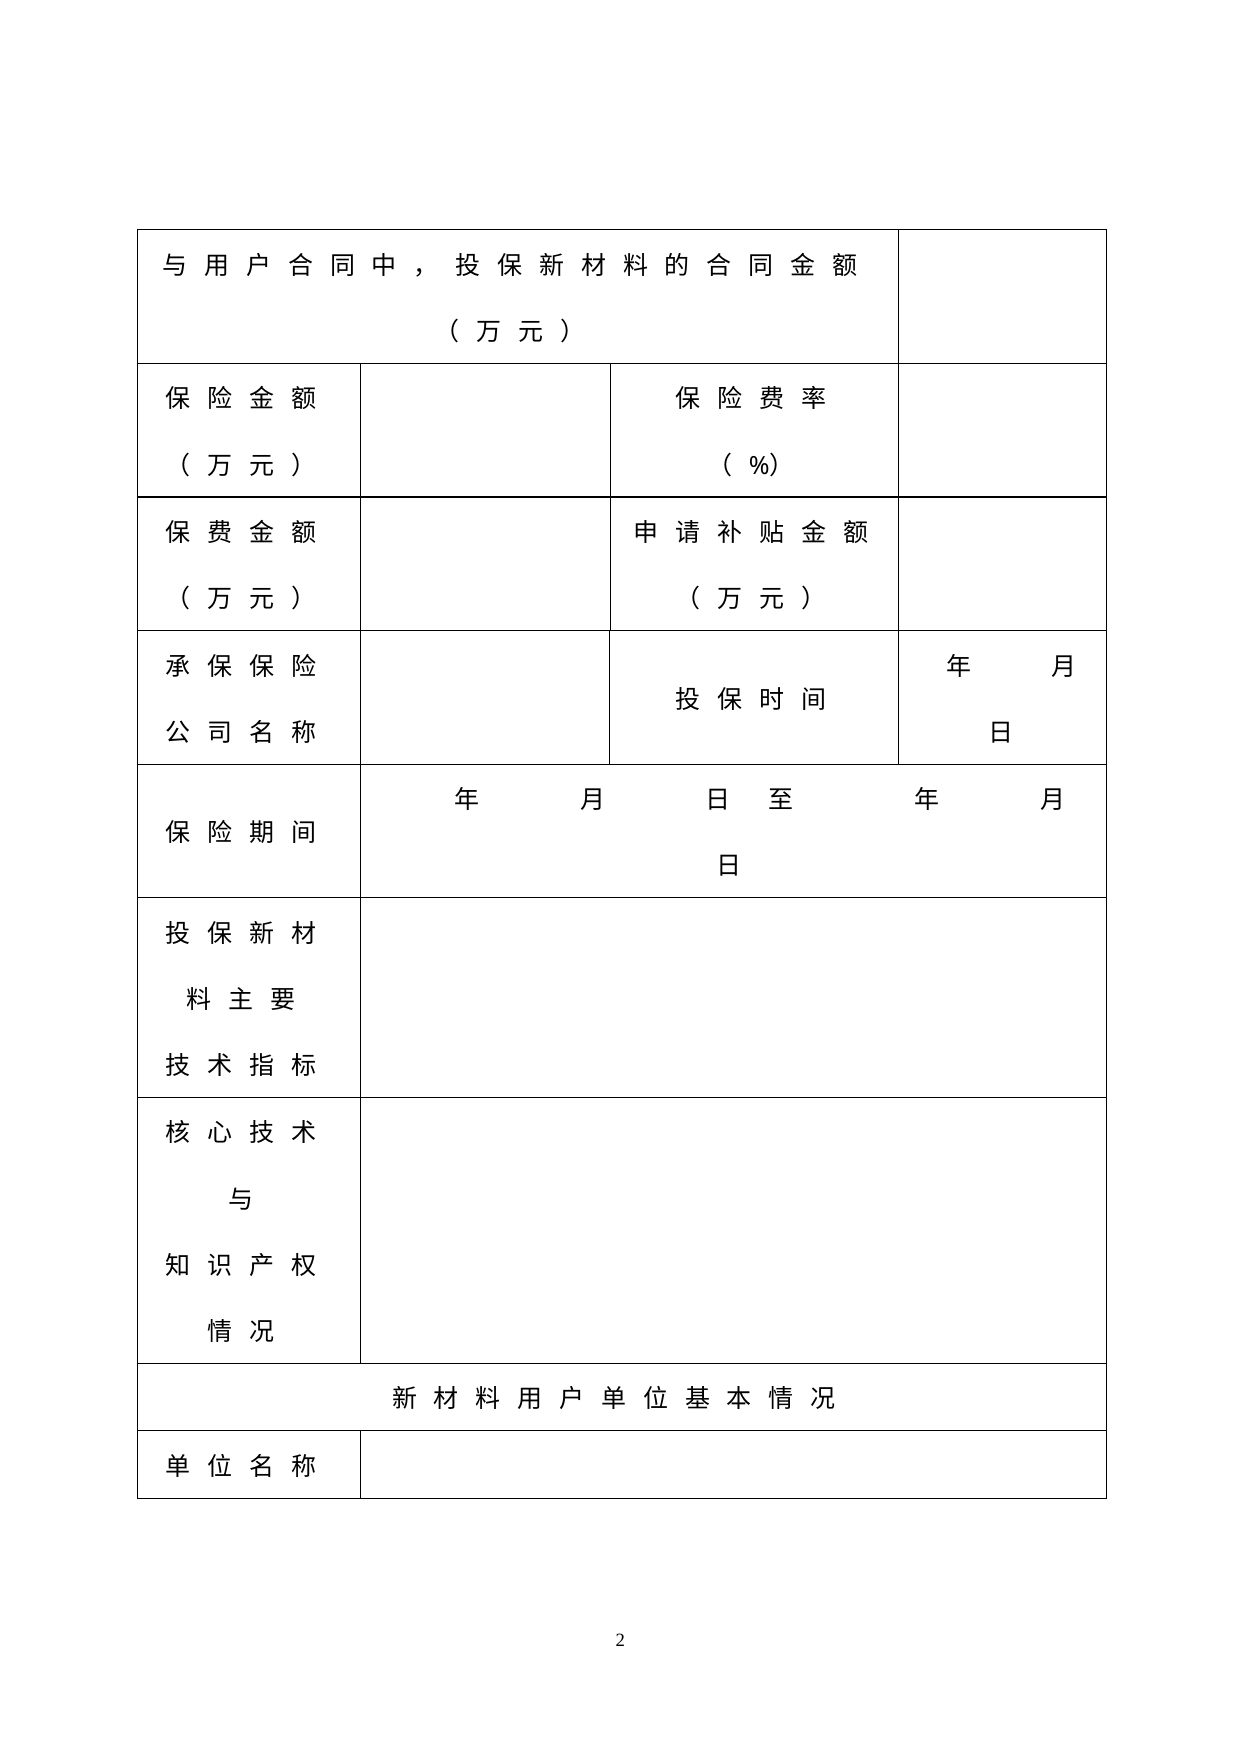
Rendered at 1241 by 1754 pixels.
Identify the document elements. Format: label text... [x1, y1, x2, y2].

table_cell 保费金额（万元） [138, 498, 360, 630]
table_cell 申请补贴金额（万元） [611, 498, 898, 630]
table_cell 保险费率（%） [611, 364, 898, 496]
table_cell 单位名称 [138, 1431, 360, 1497]
table_cell 与用户合同中，投保新材料的合同金额（万元） [138, 230, 898, 363]
table_cell [361, 1431, 1106, 1497]
table_cell 保险期间 [138, 765, 360, 897]
table_cell [361, 364, 610, 496]
table_cell [361, 498, 610, 630]
table_cell 年 月 日 [899, 631, 1106, 763]
table_cell 投保时间 [610, 631, 898, 763]
table_cell 年 月 日 至 年 月 日 [361, 765, 1106, 897]
table_cell [361, 1098, 1106, 1363]
table_cell 新材料用户单位基本情况 [138, 1364, 1106, 1430]
table_cell [361, 631, 609, 763]
table_cell [899, 364, 1106, 496]
table_cell 投保新材料主要 技术指标 [138, 898, 360, 1097]
table_cell [899, 230, 1106, 363]
table_cell [361, 898, 1106, 1097]
table_cell [899, 498, 1106, 630]
table_cell 承保保险公司名称 [138, 631, 360, 763]
table_cell 保险金额（万元） [138, 364, 360, 496]
table_cell 核心技术与 知识产权情况 [138, 1098, 360, 1363]
